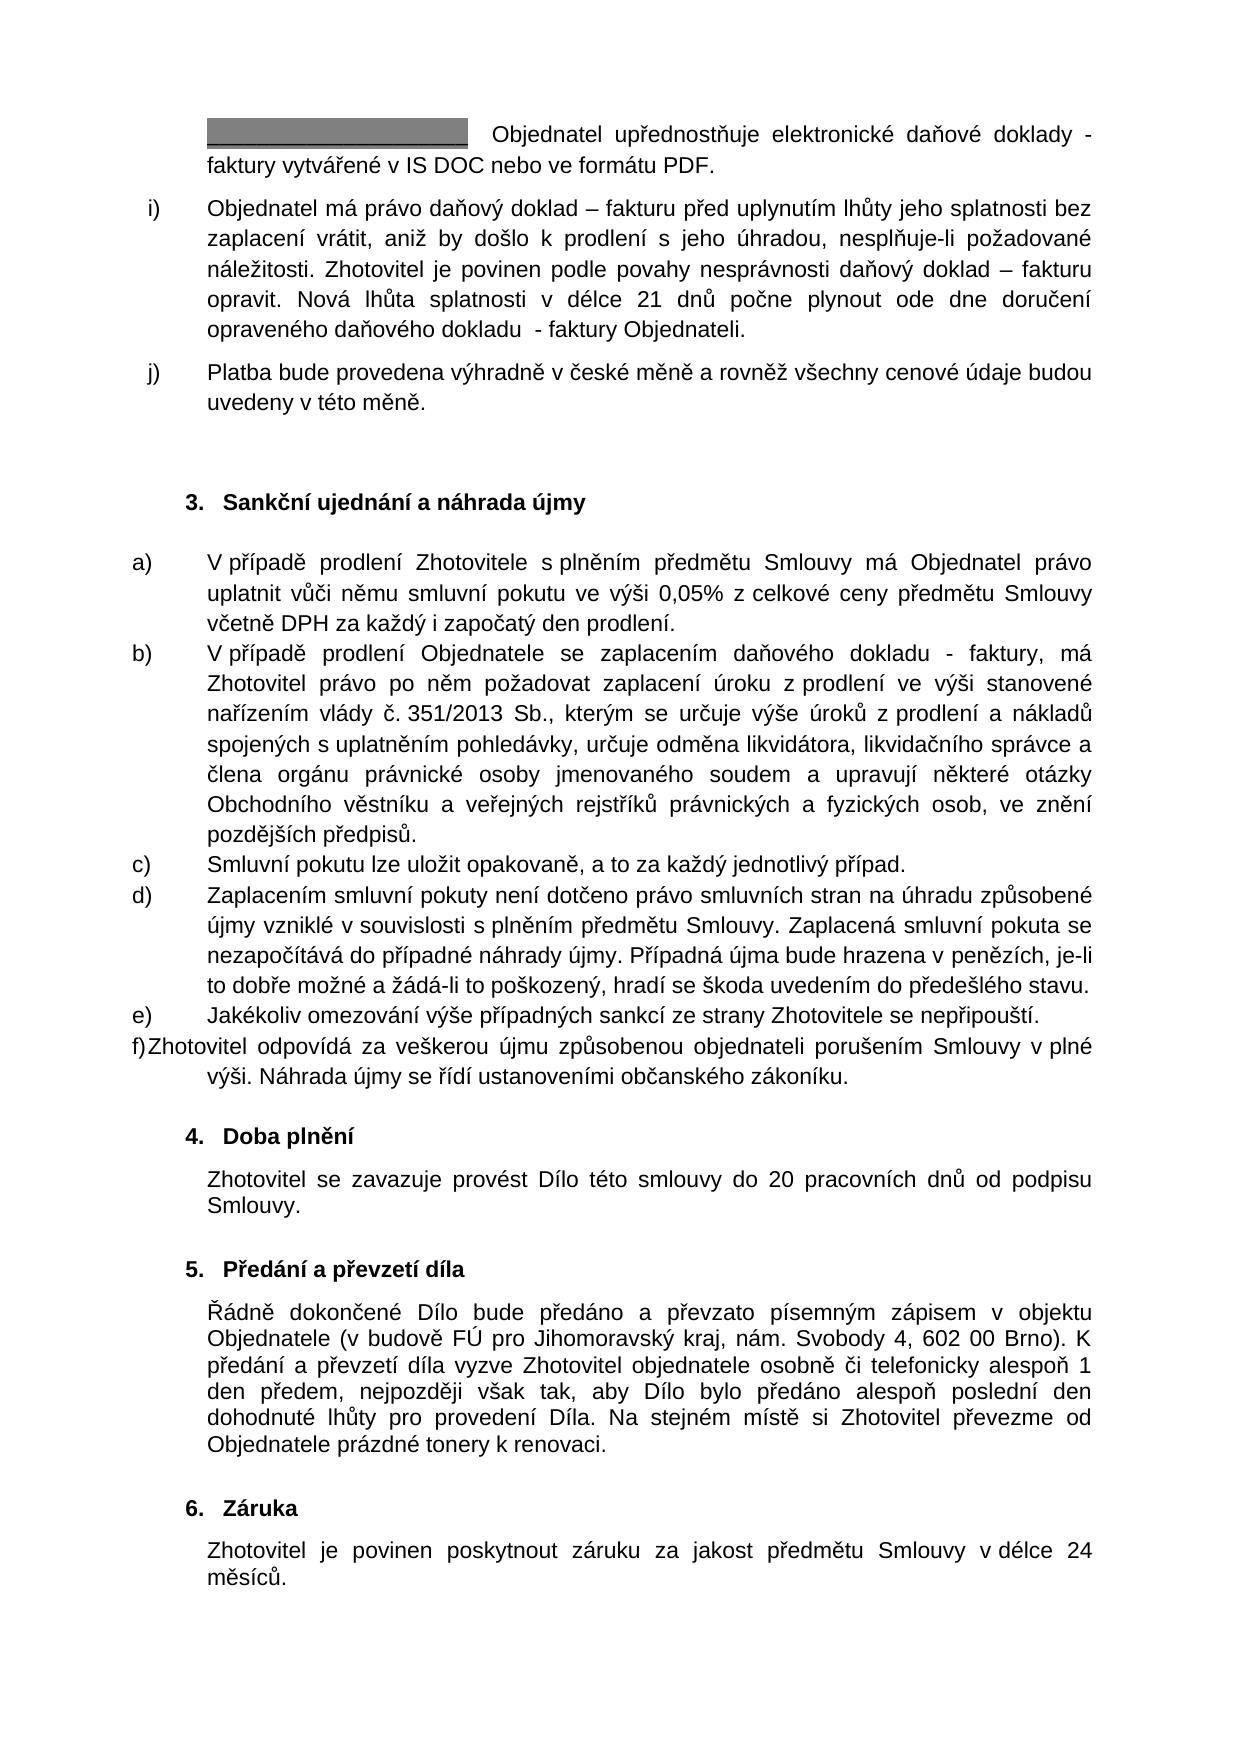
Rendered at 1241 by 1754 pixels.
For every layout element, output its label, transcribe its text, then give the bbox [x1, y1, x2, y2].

list Zhotovitel odpovídá za veškerou újmu způsobenou objednateli porušením Smlouvy v plné výši. Náhrada újmy se řídí ustanoveními občanského zákoníku. [132, 1033, 1092, 1089]
list Záruka [185, 1494, 1092, 1521]
list Doba plnění [185, 1123, 1092, 1149]
text Řádně dokončené Dílo bude předáno a převzato písemným zápisem v objektu Objednatele (v budově FÚ pro Jihomoravský kraj, nám. Svobody 4, 602 00 Brno). K předání a převzetí díla vyzve Zhotovitel objednatele osobně či telefonicky alespoň 1 den předem, nejpozději však tak, aby Dílo bylo předáno alespoň poslední den dohodnuté lhůty pro provedení Díla. Na stejném místě si Zhotovitel převezme od Objednatele prázdné tonery k renovaci. [207, 1299, 1092, 1457]
text Zhotovitel se zavazuje provést Dílo této smlouvy do 20 pracovních dnů od podpisu Smlouvy. [207, 1166, 1092, 1219]
text Zhotovitel je povinen poskytnout záruku za jakost předmětu Smlouvy v délce 24 měsíců. [207, 1537, 1092, 1590]
list Jakékoliv omezování výše případných sankcí ze strany Zhotovitele se nepřipouští. [132, 1002, 1092, 1029]
list V případě prodlení Zhotovitele s plněním předmětu Smlouvy má Objednatel právo uplatnit vůči němu smluvní pokutu ve výši 0,05% z celkové ceny předmětu Smlouvy včetně DPH za každý i započatý den prodlení. [132, 549, 1092, 636]
list Předání a převzetí díla [185, 1256, 1092, 1282]
list Sankční ujednání a náhrada újmy [185, 489, 1092, 515]
list Platba bude provedena výhradně v české měně a rovněž všechny cenové údaje budou uvedeny v této měně. [148, 359, 1092, 415]
list V případě prodlení Objednatele se zaplacením daňového dokladu - faktury, má Zhotovitel právo po něm požadovat zaplacení úroku z prodlení ve výši stanovené nařízením vlády č. 351/2013 Sb., kterým se určuje výše úroků z prodlení a nákladů spojených s uplatněním pohledávky, určuje odměna likvidátora, likvidačního správce a člena orgánu právnické osoby jmenovaného soudem a upravují některé otázky Obchodního věstníku a veřejných rejstříků právnických a fyzických osob, ve znění pozdějších předpisů. [132, 640, 1092, 847]
list Objednatel má právo daňový doklad – fakturu před uplynutím lhůty jeho splatnosti bez zaplacení vrátit, aniž by došlo k prodlení s jeho úhradou, nesplňuje-li požadované náležitosti. Zhotovitel je povinen podle povahy nesprávnosti daňový doklad – fakturu opravit. Nová lhůta splatnosti v délce 21 dnů počne plynout ode dne doručení opraveného daňového dokladu - faktury Objednateli. [148, 195, 1092, 342]
list Zaplacením smluvní pokuty není dotčeno právo smluvních stran na úhradu způsobené újmy vzniklé v souvislosti s plněním předmětu Smlouvy. Zaplacená smluvní pokuta se nezapočítává do případné náhrady újmy. Případná újma bude hrazena v penězích, je-li to dobře možné a žádá-li to poškozený, hradí se škoda uvedením do předešlého stavu. [132, 882, 1092, 998]
list Smluvní pokutu lze uložit opakovaně, a to za každý jednotlivý případ. [132, 851, 1092, 878]
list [148, 118, 1092, 179]
